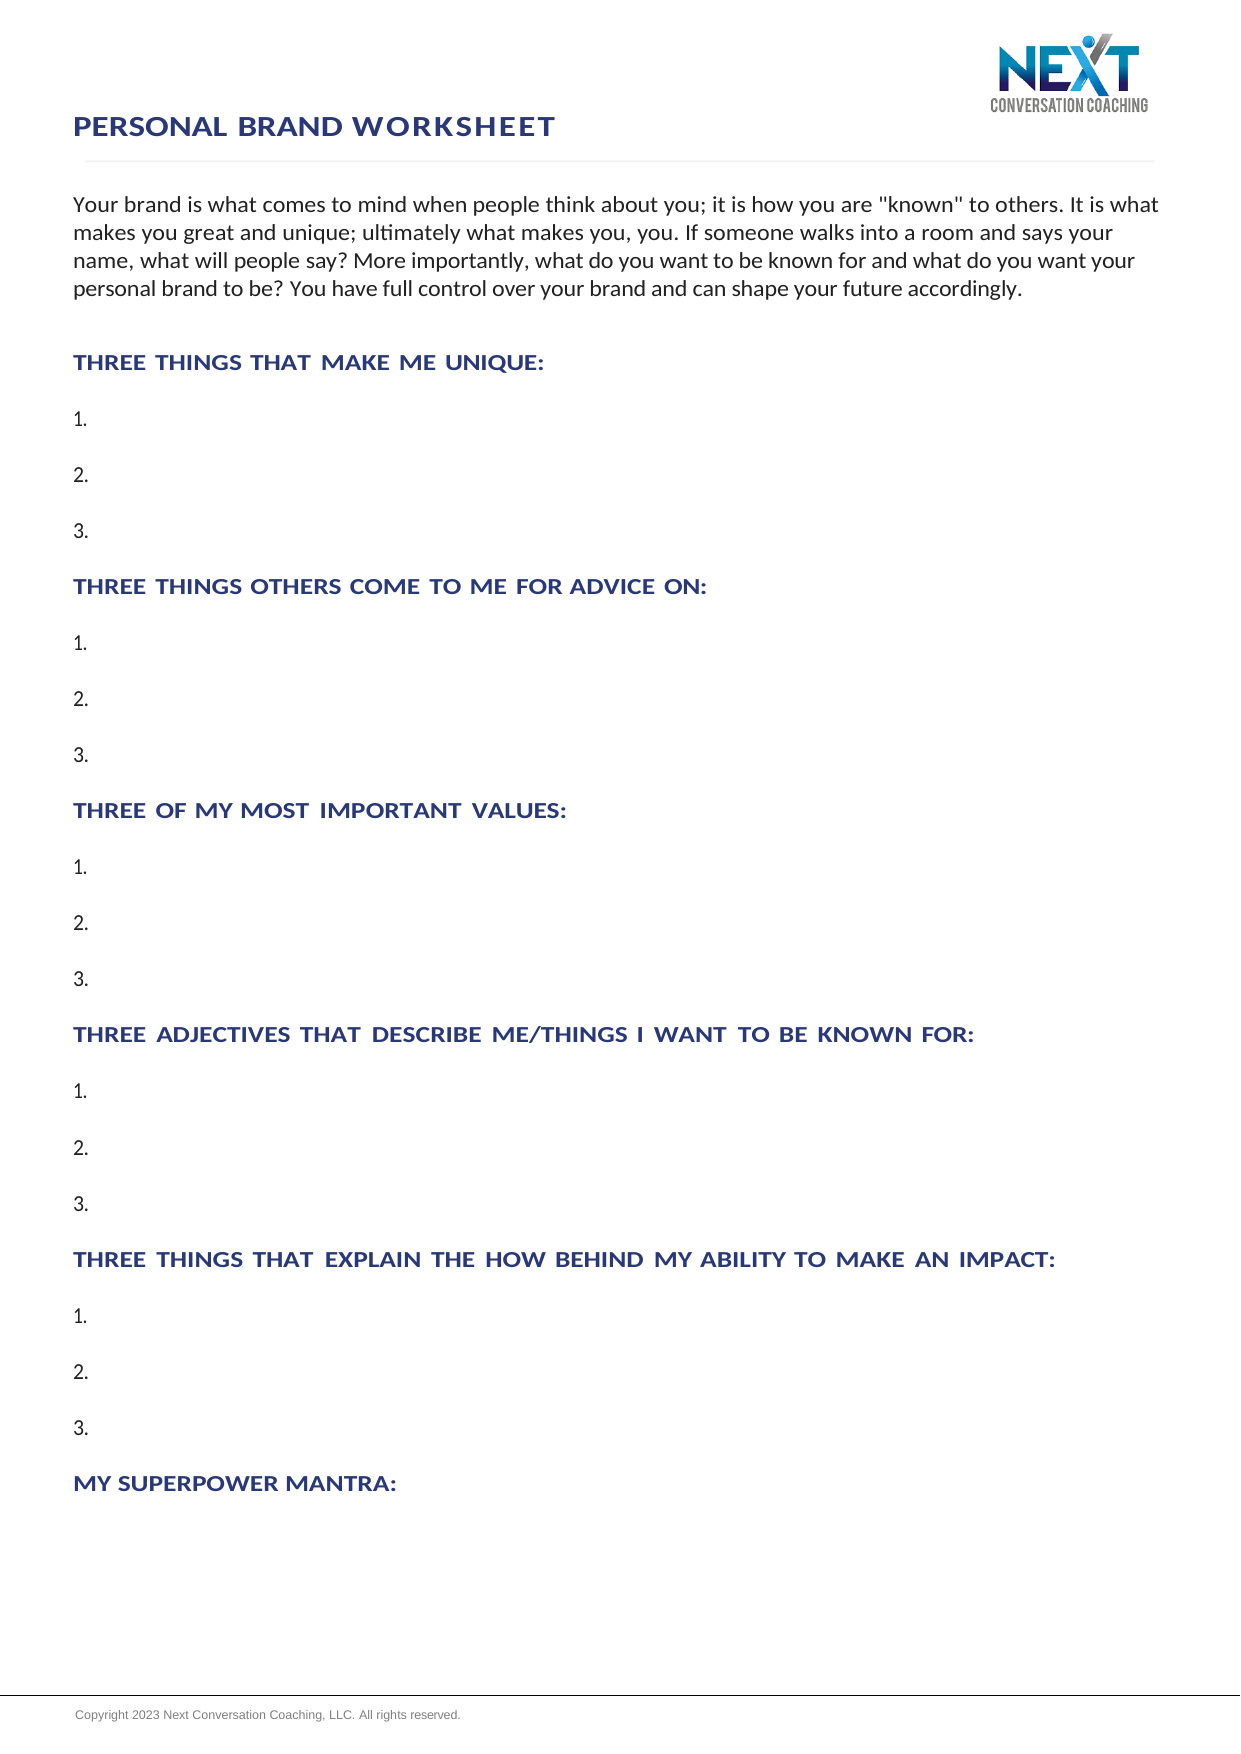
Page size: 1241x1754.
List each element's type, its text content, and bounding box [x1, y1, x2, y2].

picture [987, 29, 1150, 108]
text Your brand is what comes to mind when people think about you; it is how you are "known" to others. It is what makes you great and unique; ultimately what makes you, you. If someone walks into a room and says your name, what will people say? More importantly, what do you want to be known for and what do you want your personal brand to be? You have full control over your brand and can shape your future accordingly. [73, 190, 1167, 302]
text 2. [73, 460, 1167, 488]
text 1. [73, 628, 1167, 656]
text 2. [73, 1133, 1167, 1161]
text THREE THINGS THAT MAKE ME UNIQUE: [73, 348, 1167, 376]
text 3. [73, 964, 1167, 992]
text 2. [73, 1357, 1167, 1385]
text MY SUPERPOWER MANTRA: [73, 1469, 1167, 1497]
text 3. [73, 1189, 1167, 1217]
text Personal Brand Worksheet [73, 108, 1167, 144]
text 3. [73, 1413, 1167, 1441]
text 2. [73, 908, 1167, 936]
text 1. [73, 1301, 1167, 1329]
text 3. [73, 740, 1167, 768]
text THREE THINGS OTHERS COME TO ME FOR ADVICE ON: [73, 572, 1167, 600]
text THREE THINGS THAT EXPLAIN THE HOW BEHIND MY ABILITY TO MAKE AN IMPACT: [73, 1245, 1167, 1273]
text 3. [73, 516, 1167, 544]
text THREE ADJECTIVES THAT DESCRIBE ME/THINGS I WANT TO BE KNOWN FOR: [73, 1021, 1167, 1048]
text 1. [73, 1077, 1167, 1104]
text 1. [73, 404, 1167, 432]
text 2. [73, 684, 1167, 712]
text 1. [73, 852, 1167, 880]
text THREE OF MY MOST IMPORTANT VALUES: [73, 796, 1167, 824]
